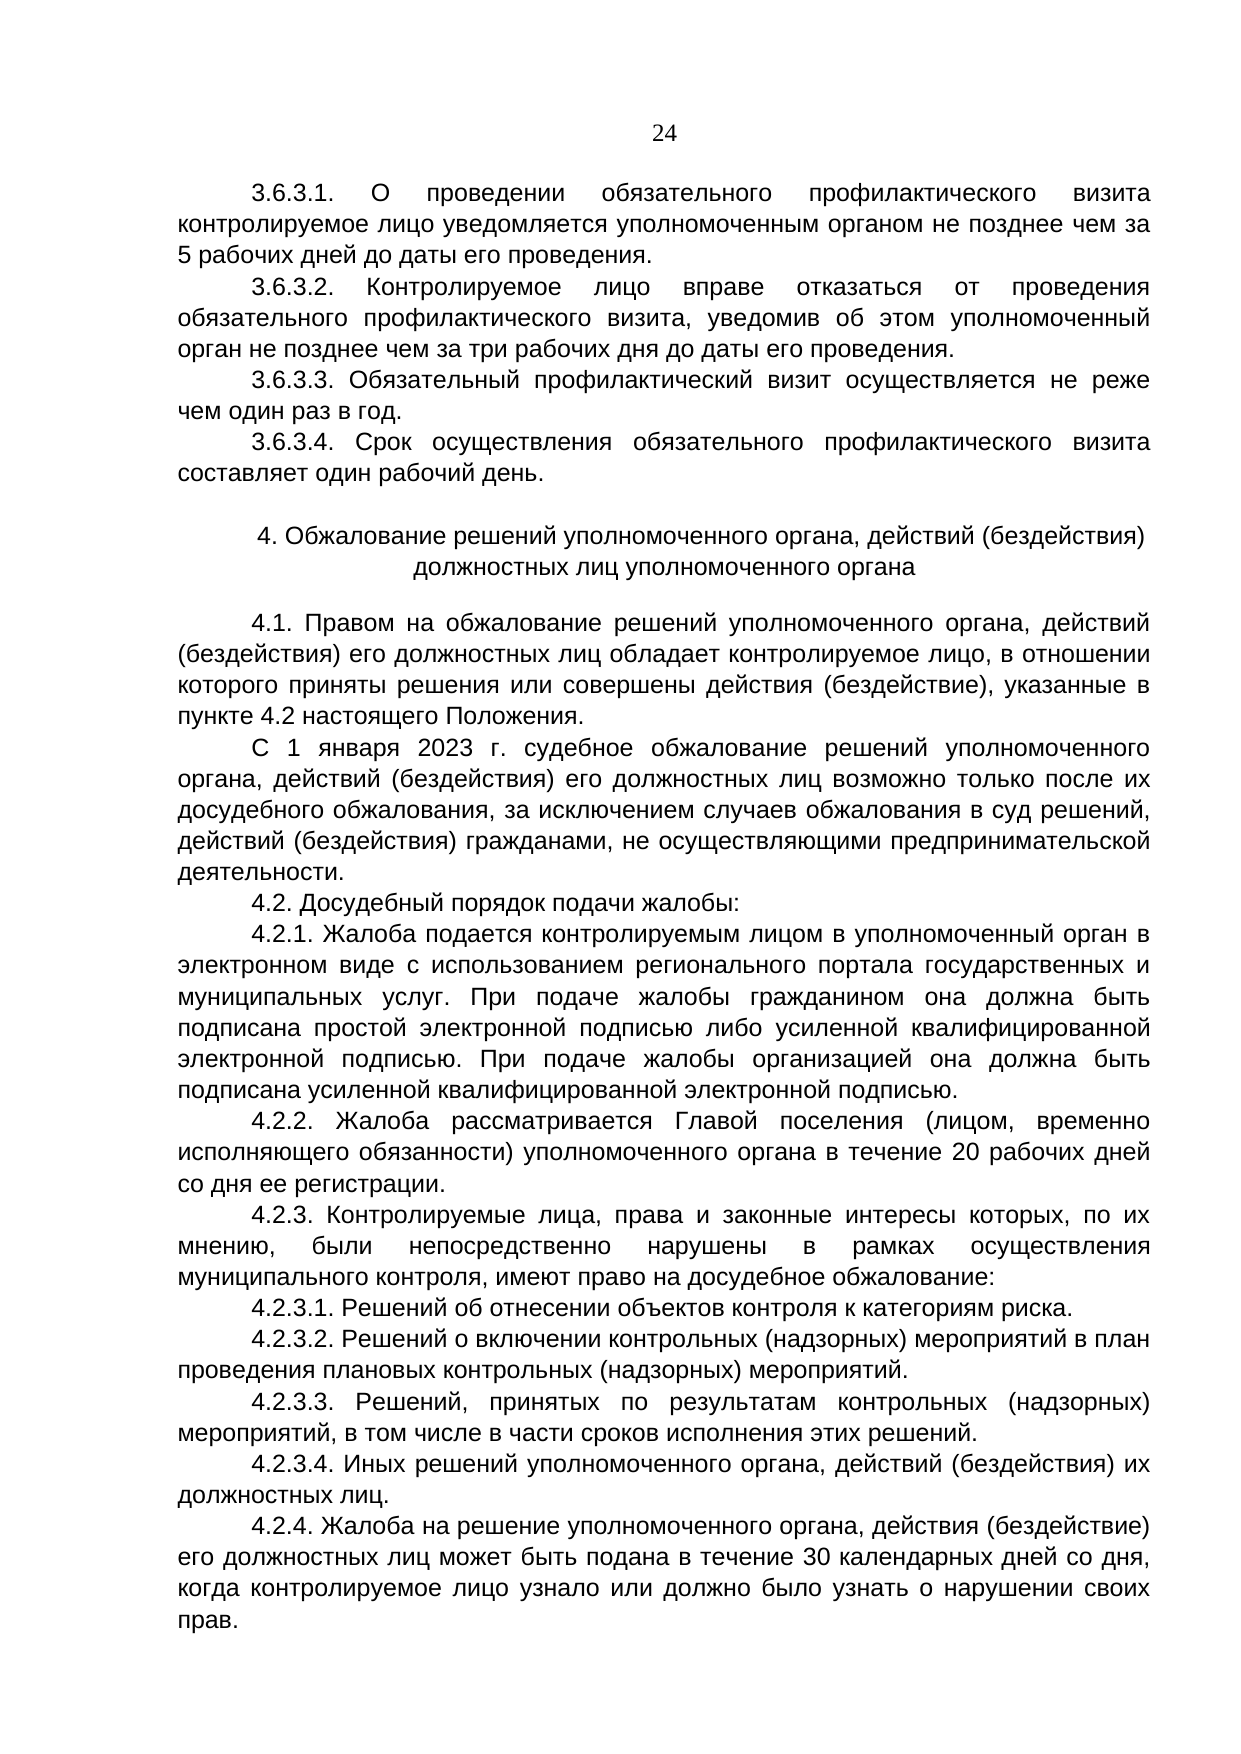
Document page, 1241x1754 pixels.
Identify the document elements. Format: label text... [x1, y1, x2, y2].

text 4.2.3.1. Решений об отнесении объектов контроля к категориям риска. [177, 1291, 1152, 1322]
text 4.1. Правом на обжалование решений уполномоченного органа, действий (бездействия) его должностных лиц обладает контролируемое лицо, в отношении которого приняты решения или совершены действия (бездействие), указанные в пункте 4.2 настоящего Положения. [177, 606, 1152, 730]
text 4.2.4. Жалоба на решение уполномоченного органа, действия (бездействие) его должностных лиц может быть подана в течение 30 календарных дней со дня, когда контролируемое лицо узнало или должно было узнать о нарушении своих прав. [177, 1509, 1152, 1633]
text 3.6.3.3. Обязательный профилактический визит осуществляется не реже чем один раз в год. [177, 362, 1152, 425]
text 4.2.3.4. Иных решений уполномоченного органа, действий (бездействия) их должностных лиц. [177, 1446, 1152, 1509]
text 3.6.3.4. Срок осуществления обязательного профилактического визита составляет один рабочий день. [177, 425, 1152, 487]
text 4.2.3.2. Решений о включении контрольных (надзорных) мероприятий в план проведения плановых контрольных (надзорных) мероприятий. [177, 1322, 1152, 1384]
text 3.6.3.1. О проведении обязательного профилактического визита контролируемое лицо уведомляется уполномоченным органом не позднее чем за 5 рабочих дней до даты его проведения. [177, 176, 1152, 269]
text С 1 января 2023 г. судебное обжалование решений уполномоченного органа, действий (бездействия) его должностных лиц возможно только после их досудебного обжалования, за исключением случаев обжалования в суд решений, действий (бездействия) гражданами, не осуществляющими предпринимательской деятельности. [177, 730, 1152, 886]
text 3.6.3.2. Контролируемое лицо вправе отказаться от проведения обязательного профилактического визита, уведомив об этом уполномоченный орган не позднее чем за три рабочих дня до даты его проведения. [177, 269, 1152, 362]
text 4.2.2. Жалоба рассматривается Главой поселения (лицом, временно исполняющего обязанности) уполномоченного органа в течение 20 рабочих дней со дня ее регистрации. [177, 1104, 1152, 1197]
text 4.2.1. Жалоба подается контролируемым лицом в уполномоченный орган в электронном виде с использованием регионального портала государственных и муниципальных услуг. При подаче жалобы гражданином она должна быть подписана простой электронной подписью либо усиленной квалифицированной электронной подписью. При подаче жалобы организацией она должна быть подписана усиленной квалифицированной электронной подписью. [177, 917, 1152, 1104]
text 4.2. Досудебный порядок подачи жалобы: [177, 886, 1152, 917]
text 4.2.3.3. Решений, принятых по результатам контрольных (надзорных) мероприятий, в том числе в части сроков исполнения этих решений. [177, 1384, 1152, 1446]
text 4. Обжалование решений уполномоченного органа, действий (бездействия) должностных лиц уполномоченного органа [177, 518, 1152, 581]
text 4.2.3. Контролируемые лица, права и законные интересы которых, по их мнению, были непосредственно нарушены в рамках осуществления муниципального контроля, имеют право на досудебное обжалование: [177, 1197, 1152, 1291]
